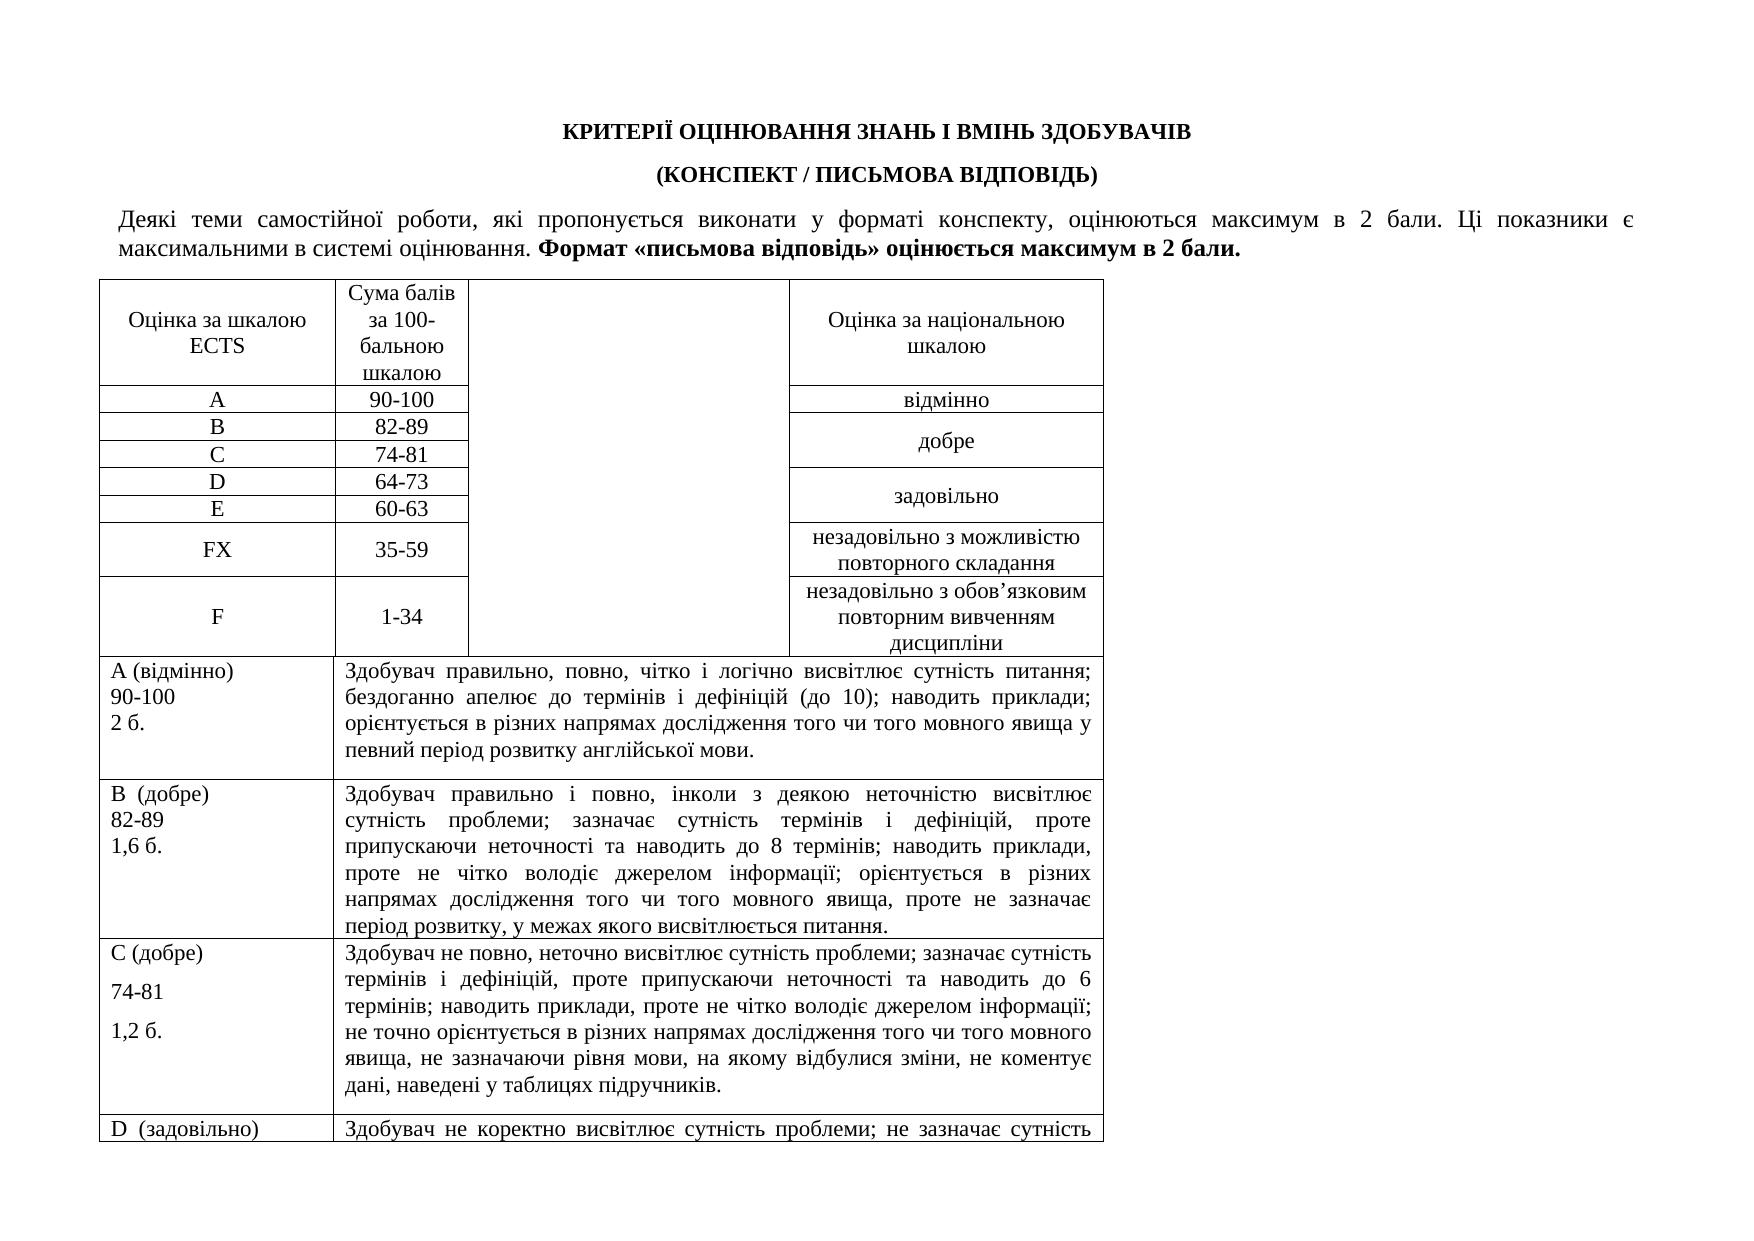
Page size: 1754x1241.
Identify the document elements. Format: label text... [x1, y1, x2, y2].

table_header Сума балів за 100-бальною шкалою [336, 280, 468, 385]
table_cell 74-81 [336, 441, 468, 467]
text (КОНСПЕКТ / ПИСЬМОВА ВІДПОВІДЬ) [118, 161, 1636, 188]
table_cell 1-34 [336, 577, 468, 656]
table_cell 35-59 [336, 523, 468, 576]
table_cell відмінно [790, 386, 1103, 412]
table_cell Здобувач правильно, повно, чітко і логічно висвітлює сутність питання; бездоганно апелює до термінів і дефініцій (до 10); наводить приклади; орієнтується в різних напрямах дослідження того чи того мовного явища у певний період розвитку англійської мови. [334, 657, 1103, 779]
text КРИТЕРІЇ ОЦІНЮВАННЯ ЗНАНЬ І ВМІНЬ ЗДОБУВАЧІВ [118, 118, 1636, 144]
table_cell А (відмінно) 90-100 2 б. [100, 657, 333, 779]
table_cell задовільно [790, 468, 1103, 522]
table_cell F [100, 577, 335, 656]
table_cell E [100, 496, 335, 522]
table_cell 60-63 [336, 496, 468, 522]
table_cell А [100, 386, 335, 412]
table_cell FX [100, 523, 335, 576]
table_cell Здобувач правильно і повно, інколи з деякою неточністю висвітлює сутність проблеми; зазначає сутність термінів і дефініцій, проте припускаючи неточності та наводить до 8 термінів; наводить приклади, проте не чітко володіє джерелом інформації; орієнтується в різних напрямах дослідження того чи того мовного явища, проте не зазначає період розвитку, у межах якого висвітлюється питання. [334, 780, 1103, 938]
table_cell незадовільно з можливістю повторного складання [790, 523, 1103, 576]
table_cell 90-100 [336, 386, 468, 412]
text Деякі теми самостійної роботи, які пропонується виконати у форматі конспекту, оцінюються максимум в 2 бали. Ці показники є максимальними в системі оцінювання. Формат «письмова відповідь» оцінюється максимум в 2 бали. [118, 204, 1636, 262]
table_header Оцінка за шкалою ECTS [100, 280, 335, 385]
table_cell добре [790, 413, 1103, 467]
table_header Оцінка за національною шкалою [790, 280, 1103, 385]
table_cell В (добре) 82-89 1,6 б. [100, 780, 333, 938]
table_cell 82-89 [336, 413, 468, 440]
table_cell С [100, 441, 335, 467]
table_cell С (добре) 74-81 1,2 б. [100, 939, 333, 1114]
table_cell 64-73 [336, 468, 468, 494]
table_header [469, 280, 789, 656]
table_cell D [100, 468, 335, 494]
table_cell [334, 1115, 1103, 1141]
table_cell незадовільно з обов’язковим повторним вивченням дисципліни [790, 577, 1103, 656]
table_cell Здобувач не повно, неточно висвітлює сутність проблеми; зазначає сутність термінів і дефініцій, проте припускаючи неточності та наводить до 6 термінів; наводить приклади, проте не чітко володіє джерелом інформації; не точно орієнтується в різних напрямах дослідження того чи того мовного явища, не зазначаючи рівня мови, на якому відбулися зміни, не коментує дані, наведені у таблицях підручників. [334, 939, 1103, 1114]
table_cell В [100, 413, 335, 440]
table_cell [100, 1115, 333, 1141]
